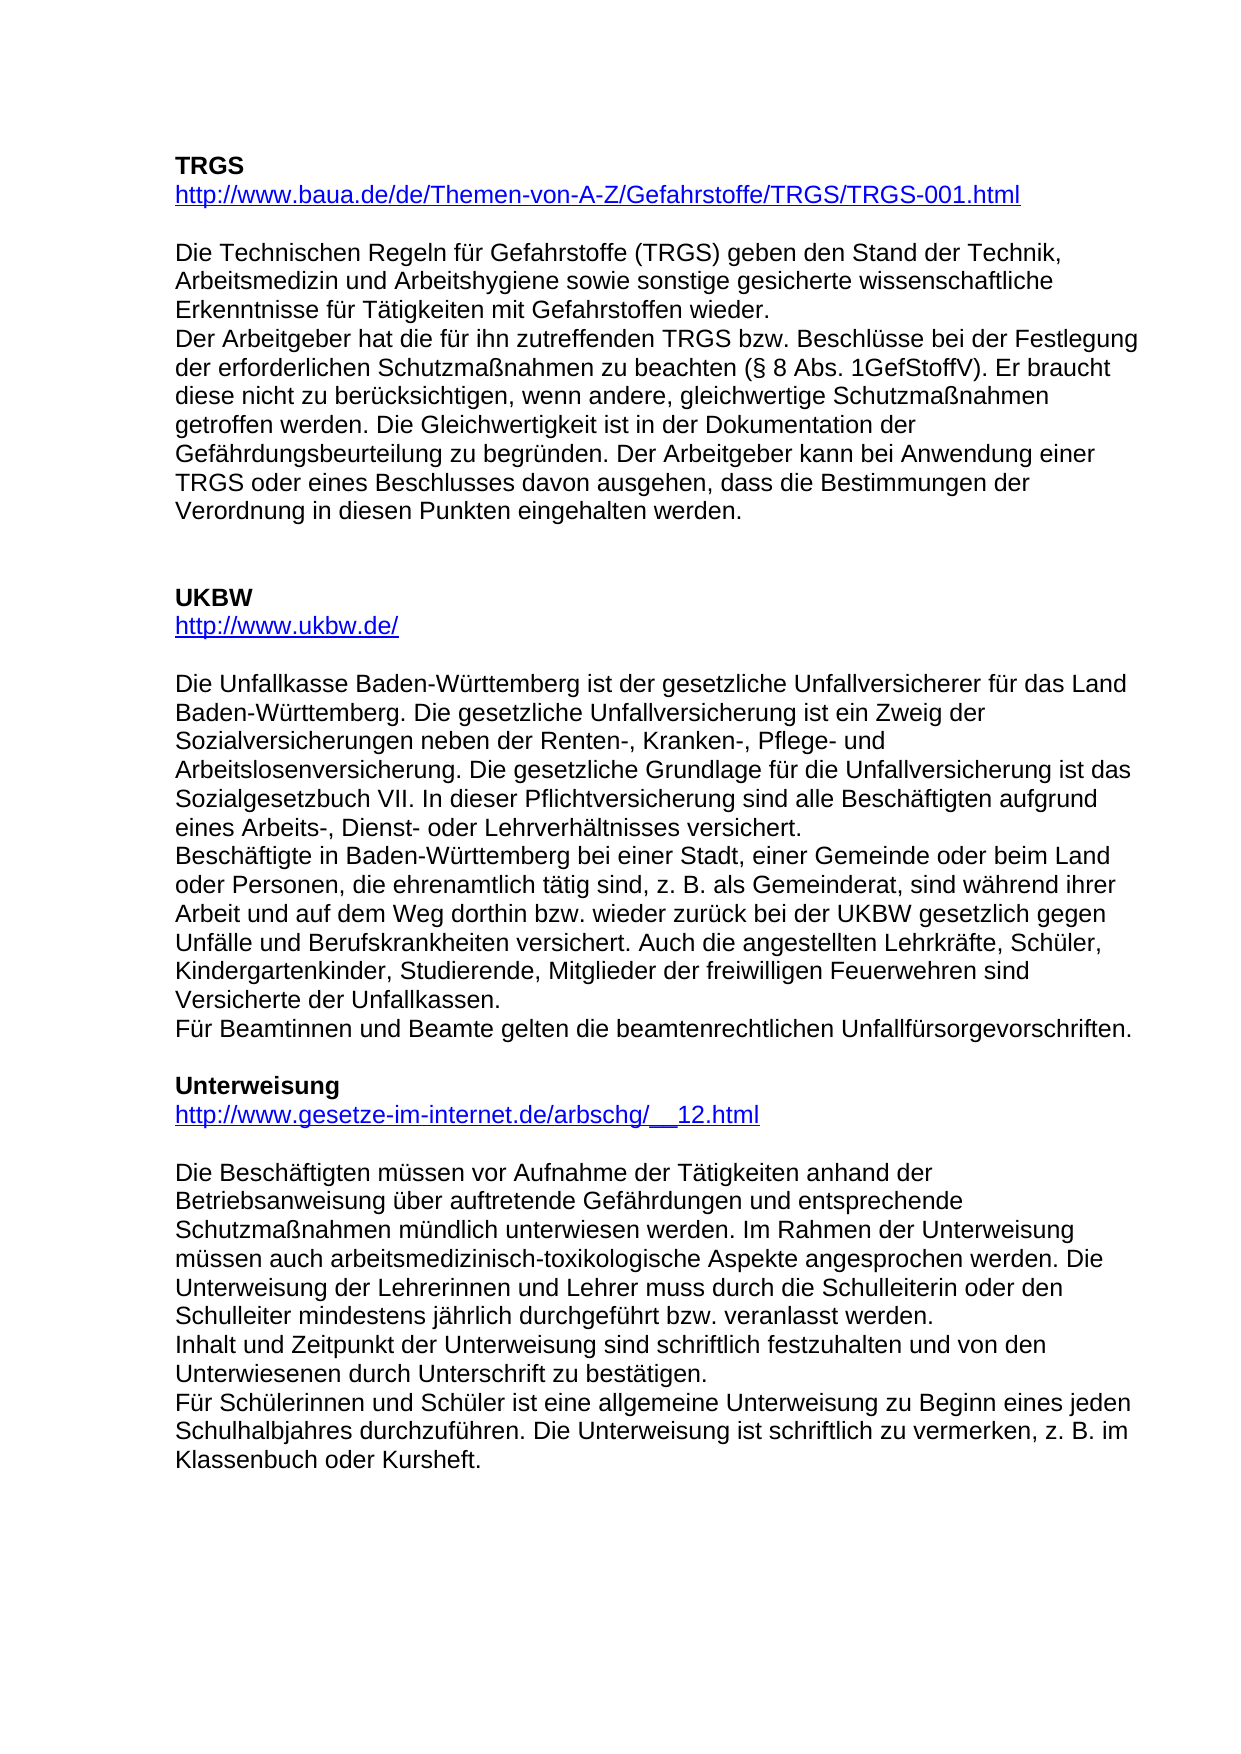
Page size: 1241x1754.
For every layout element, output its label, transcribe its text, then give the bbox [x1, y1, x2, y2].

text Unterweisung [175, 1071, 1152, 1100]
text http://www.gesetze-im-internet.de/arbschg/__12.html [175, 1100, 1152, 1129]
text TRGS [175, 151, 1152, 180]
text Inhalt und Zeitpunkt der Unterweisung sind schriftlich festzuhalten und von den Unterwiesenen durch Unterschrift zu bestätigen. [175, 1330, 1152, 1387]
text Für Beamtinnen und Beamte gelten die beamtenrechtlichen Unfallfürsorgevorschriften. [175, 1014, 1152, 1042]
text Beschäftigte in Baden-Württemberg bei einer Stadt, einer Gemeinde oder beim Land oder Personen, die ehrenamtlich tätig sind, z. B. als Gemeinderat, sind während ihrer Arbeit und auf dem Weg dorthin bzw. wieder zurück bei der UKBW gesetzlich gegen Unfälle und Berufskrankheiten versichert. Auch die angestellten Lehrkräfte, Schüler, Kindergartenkinder, Studierende, Mitglieder der freiwilligen Feuerwehren sind Versicherte der Unfallkassen. [175, 841, 1152, 1014]
text Die Beschäftigten müssen vor Aufnahme der Tätigkeiten anhand der Betriebsanweisung über auftretende Gefährdungen und entsprechende Schutzmaßnahmen mündlich unterwiesen werden. Im Rahmen der Unterweisung müssen auch arbeitsmedizinisch-toxikologische Aspekte angesprochen werden. Die Unterweisung der Lehrerinnen und Lehrer muss durch die Schulleiterin oder den Schulleiter mindestens jährlich durchgeführt bzw. veranlasst werden. [175, 1157, 1152, 1330]
text UKBW [175, 582, 1152, 611]
text http://www.baua.de/de/Themen-von-A-Z/Gefahrstoffe/TRGS/TRGS-001.html [175, 180, 1152, 209]
text Für Schülerinnen und Schüler ist eine allgemeine Unterweisung zu Beginn eines jeden Schulhalbjahres durchzuführen. Die Unterweisung ist schriftlich zu vermerken, z. B. im Klassenbuch oder Kursheft. [175, 1387, 1152, 1474]
text Die Unfallkasse Baden-Württemberg ist der gesetzliche Unfallversicherer für das Land Baden-Württemberg. Die gesetzliche Unfallversicherung ist ein Zweig der Sozialversicherungen neben der Renten-, Kranken-, Pflege- und Arbeitslosenversicherung. Die gesetzliche Grundlage für die Unfallversicherung ist das Sozialgesetzbuch VII. In dieser Pflichtversicherung sind alle Beschäftigten aufgrund eines Arbeits-, Dienst- oder Lehrverhältnisses versichert. [175, 669, 1152, 841]
text Die Technischen Regeln für Gefahrstoffe (TRGS) geben den Stand der Technik, Arbeitsmedizin und Arbeitshygiene sowie sonstige gesicherte wissenschaftliche Erkenntnisse für Tätigkeiten mit Gefahrstoffen wieder. [175, 237, 1152, 324]
text Der Arbeitgeber hat die für ihn zutreffenden TRGS bzw. Beschlüsse bei der Festlegung der erforderlichen Schutzmaßnahmen zu beachten (§ 8 Abs. 1GefStoffV). Er braucht diese nicht zu berücksichtigen, wenn andere, gleichwertige Schutzmaßnahmen getroffen werden. Die Gleichwertigkeit ist in der Dokumentation der Gefährdungsbeurteilung zu begründen. Der Arbeitgeber kann bei Anwendung einer TRGS oder eines Beschlusses davon ausgehen, dass die Bestimmungen der Verordnung in diesen Punkten eingehalten werden. [175, 324, 1152, 525]
text http://www.ukbw.de/ [175, 611, 1152, 640]
